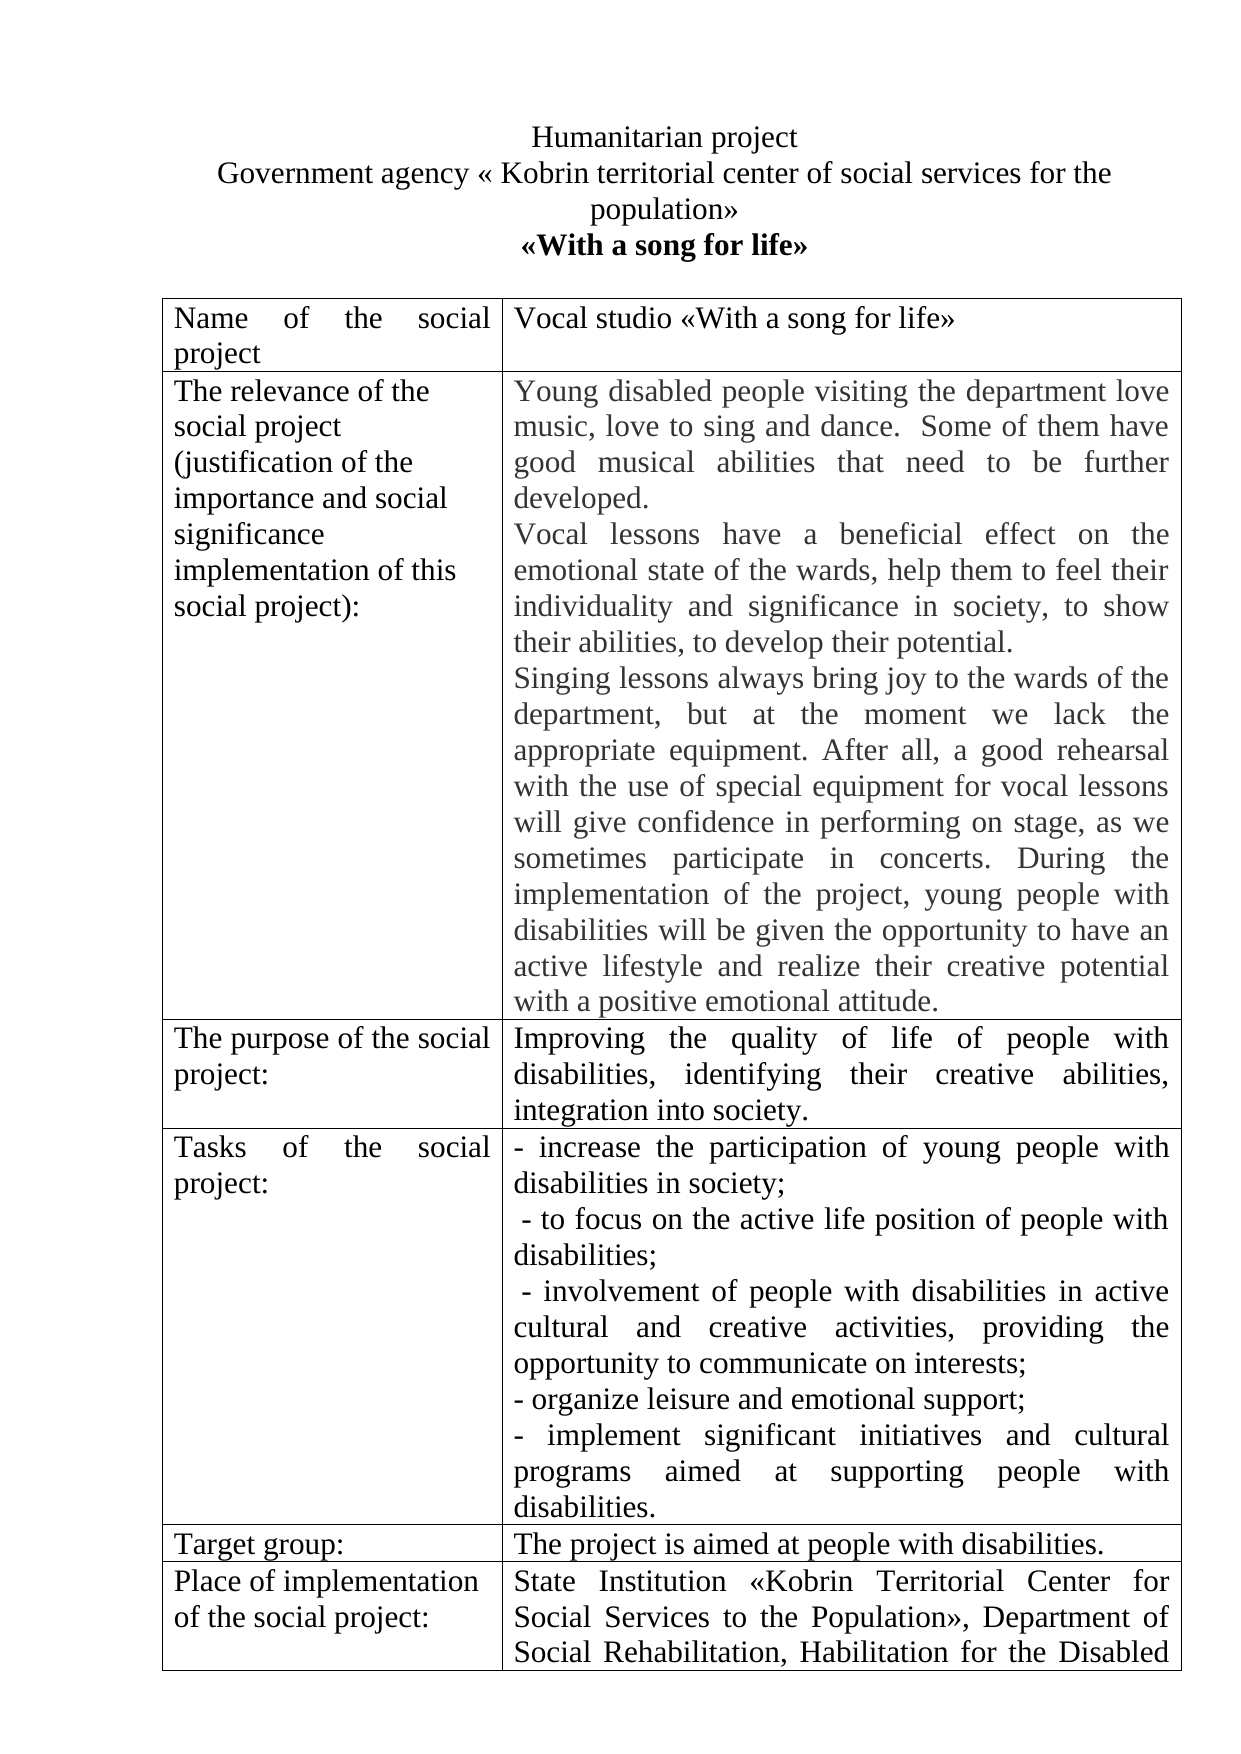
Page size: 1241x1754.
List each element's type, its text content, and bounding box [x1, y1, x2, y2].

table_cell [163, 1562, 502, 1670]
table_cell The purpose of the social project: [163, 1020, 502, 1127]
table_cell - increase the participation of young people with disabilities in society; - to focus on the active life position of people with disabilities; - involvement of people with disabilities in active cultural and creative activities, providing the opportunity to communicate on interests; - organize leisure and emotional support; - implement significant initiatives and cultural programs aimed at supporting people with disabilities. [503, 1129, 1181, 1524]
text «With a song for life» [177, 226, 1152, 262]
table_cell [503, 1562, 1181, 1670]
table_header Vocal studio «With a song for life» [503, 299, 1181, 371]
table_cell The project is aimed at people with disabilities. [503, 1525, 1181, 1561]
text Humanitarian project [177, 118, 1152, 154]
table_header Name of the social project [163, 299, 502, 371]
table_cell Young disabled people visiting the department love music, love to sing and dance. Some of them have good musical abilities that need to be further developed. Vocal lessons have a beneficial effect on the emotional state of the wards, help them to feel their individuality and significance in society, to show their abilities, to develop their potential. Singing lessons always bring joy to the wards of the department, but at the moment we lack the appropriate equipment. After all, a good rehearsal with the use of special equipment for vocal lessons will give confidence in performing on stage, as we sometimes participate in concerts. During the implementation of the project, young people with disabilities will be given the opportunity to have an active lifestyle and realize their creative potential with a positive emotional attitude. [503, 372, 1181, 1019]
text Government agency « Kobrin territorial center of social services for the population» [177, 154, 1152, 226]
table_cell The relevance of the social project (justification of the importance and social significance implementation of this social project): [163, 372, 502, 1019]
table_cell Tasks of the social project: [163, 1129, 502, 1524]
table_cell Тarget group: [163, 1525, 502, 1561]
table_cell Improving the quality of life of people with disabilities, identifying their creative abilities, integration into society. [503, 1020, 1181, 1127]
